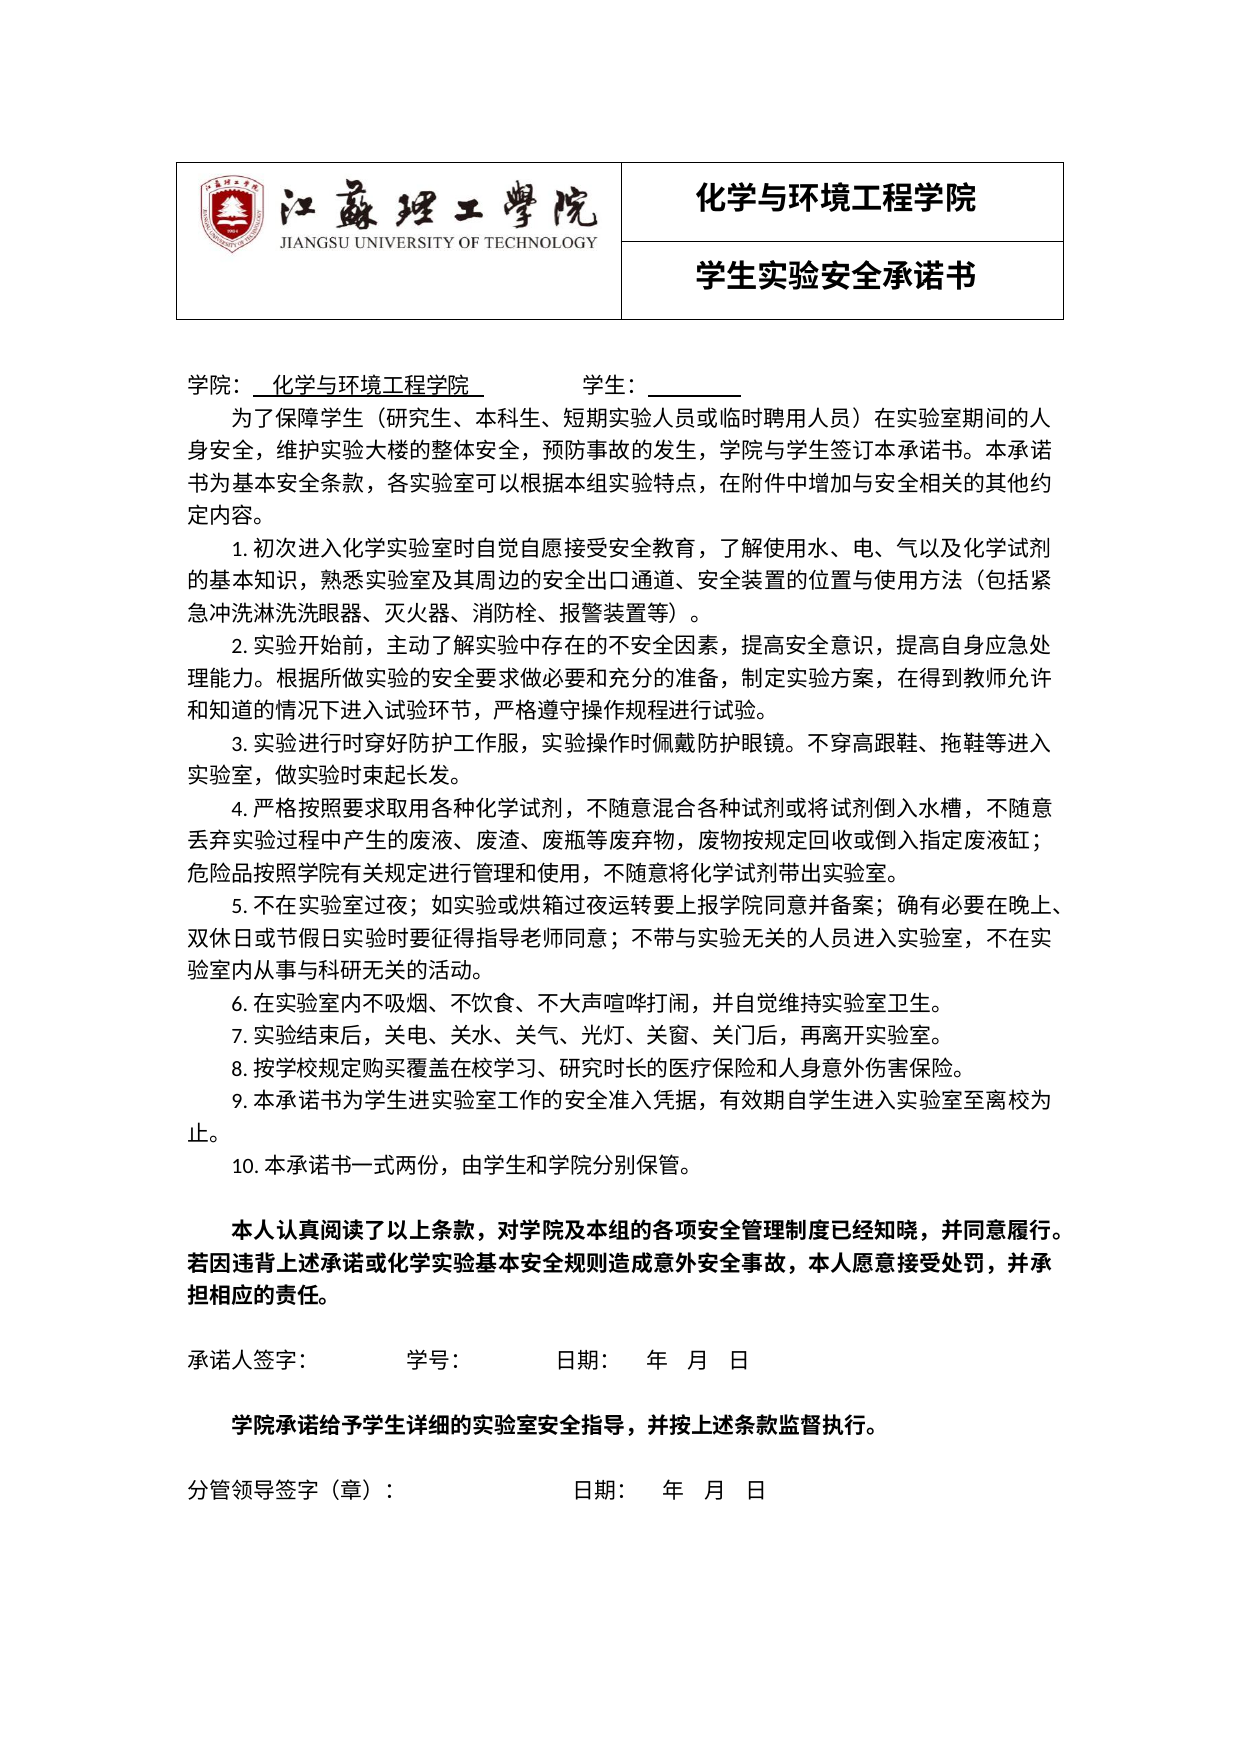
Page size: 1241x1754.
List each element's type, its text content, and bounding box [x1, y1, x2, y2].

text 8. 按学校规定购买覆盖在校学习、研究时长的医疗保险和人身意外伤害保险。 [187, 1050, 1053, 1083]
text 1. 初次进入化学实验室时自觉自愿接受安全教育，了解使用水、电、气以及化学试剂的基本知识，熟悉实验室及其周边的安全出口通道、安全装置的位置与使用方法（包括紧急冲洗淋洗洗眼器、灭火器、消防栓、报警装置等）。 [187, 530, 1053, 628]
picture [187, 163, 610, 265]
text 本人认真阅读了以上条款，对学院及本组的各项安全管理制度已经知晓，并同意履行。若因违背上述承诺或化学实验基本安全规则造成意外安全事故，本人愿意接受处罚，并承担相应的责任。 [187, 1213, 1053, 1310]
text 为了保障学生（研究生、本科生、短期实验人员或临时聘用人员）在实验室期间的人身安全，维护实验大楼的整体安全，预防事故的发生，学院与学生签订本承诺书。本承诺书为基本安全条款，各实验室可以根据本组实验特点，在附件中增加与安全相关的其他约定内容。 [187, 400, 1053, 530]
text 承诺人签字： 学号： 日期： 年 月 日 [187, 1343, 1053, 1375]
text 4. 严格按照要求取用各种化学试剂，不随意混合各种试剂或将试剂倒入水槽，不随意丢弃实验过程中产生的废液、废渣、废瓶等废弃物，废物按规定回收或倒入指定废液缸；危险品按照学院有关规定进行管理和使用，不随意将化学试剂带出实验室。 [187, 790, 1053, 888]
table_header 化学与环境工程学院 [622, 163, 1063, 241]
text 9. 本承诺书为学生进实验室工作的安全准入凭据，有效期自学生进入实验室至离校为止。 [187, 1083, 1053, 1148]
text 5. 不在实验室过夜；如实验或烘箱过夜运转要上报学院同意并备案；确有必要在晚上、双休日或节假日实验时要征得指导老师同意；不带与实验无关的人员进入实验室，不在实验室内从事与科研无关的活动。 [187, 888, 1053, 985]
text 分管领导签字（章）： 日期： 年 月 日 [187, 1473, 1053, 1505]
text 10. 本承诺书一式两份，由学生和学院分别保管。 [187, 1148, 1053, 1180]
text 7. 实验结束后，关电、关水、关气、光灯、关窗、关门后，再离开实验室。 [187, 1018, 1053, 1050]
text 2. 实验开始前，主动了解实验中存在的不安全因素，提高安全意识，提高自身应急处理能力。根据所做实验的安全要求做必要和充分的准备，制定实验方案，在得到教师允许和知道的情况下进入试验环节，严格遵守操作规程进行试验。 [187, 628, 1053, 725]
table_cell 学生实验安全承诺书 [622, 242, 1063, 319]
text 学院承诺给予学生详细的实验室安全指导，并按上述条款监督执行。 [187, 1408, 1053, 1440]
table_header [177, 163, 621, 319]
text 6. 在实验室内不吸烟、不饮食、不大声喧哗打闹，并自觉维持实验室卫生。 [187, 985, 1053, 1018]
text 学院： 化学与环境工程学院 学生： [187, 368, 1053, 400]
text 3. 实验进行时穿好防护工作服，实验操作时佩戴防护眼镜。不穿高跟鞋、拖鞋等进入实验室，做实验时束起长发。 [187, 725, 1053, 790]
